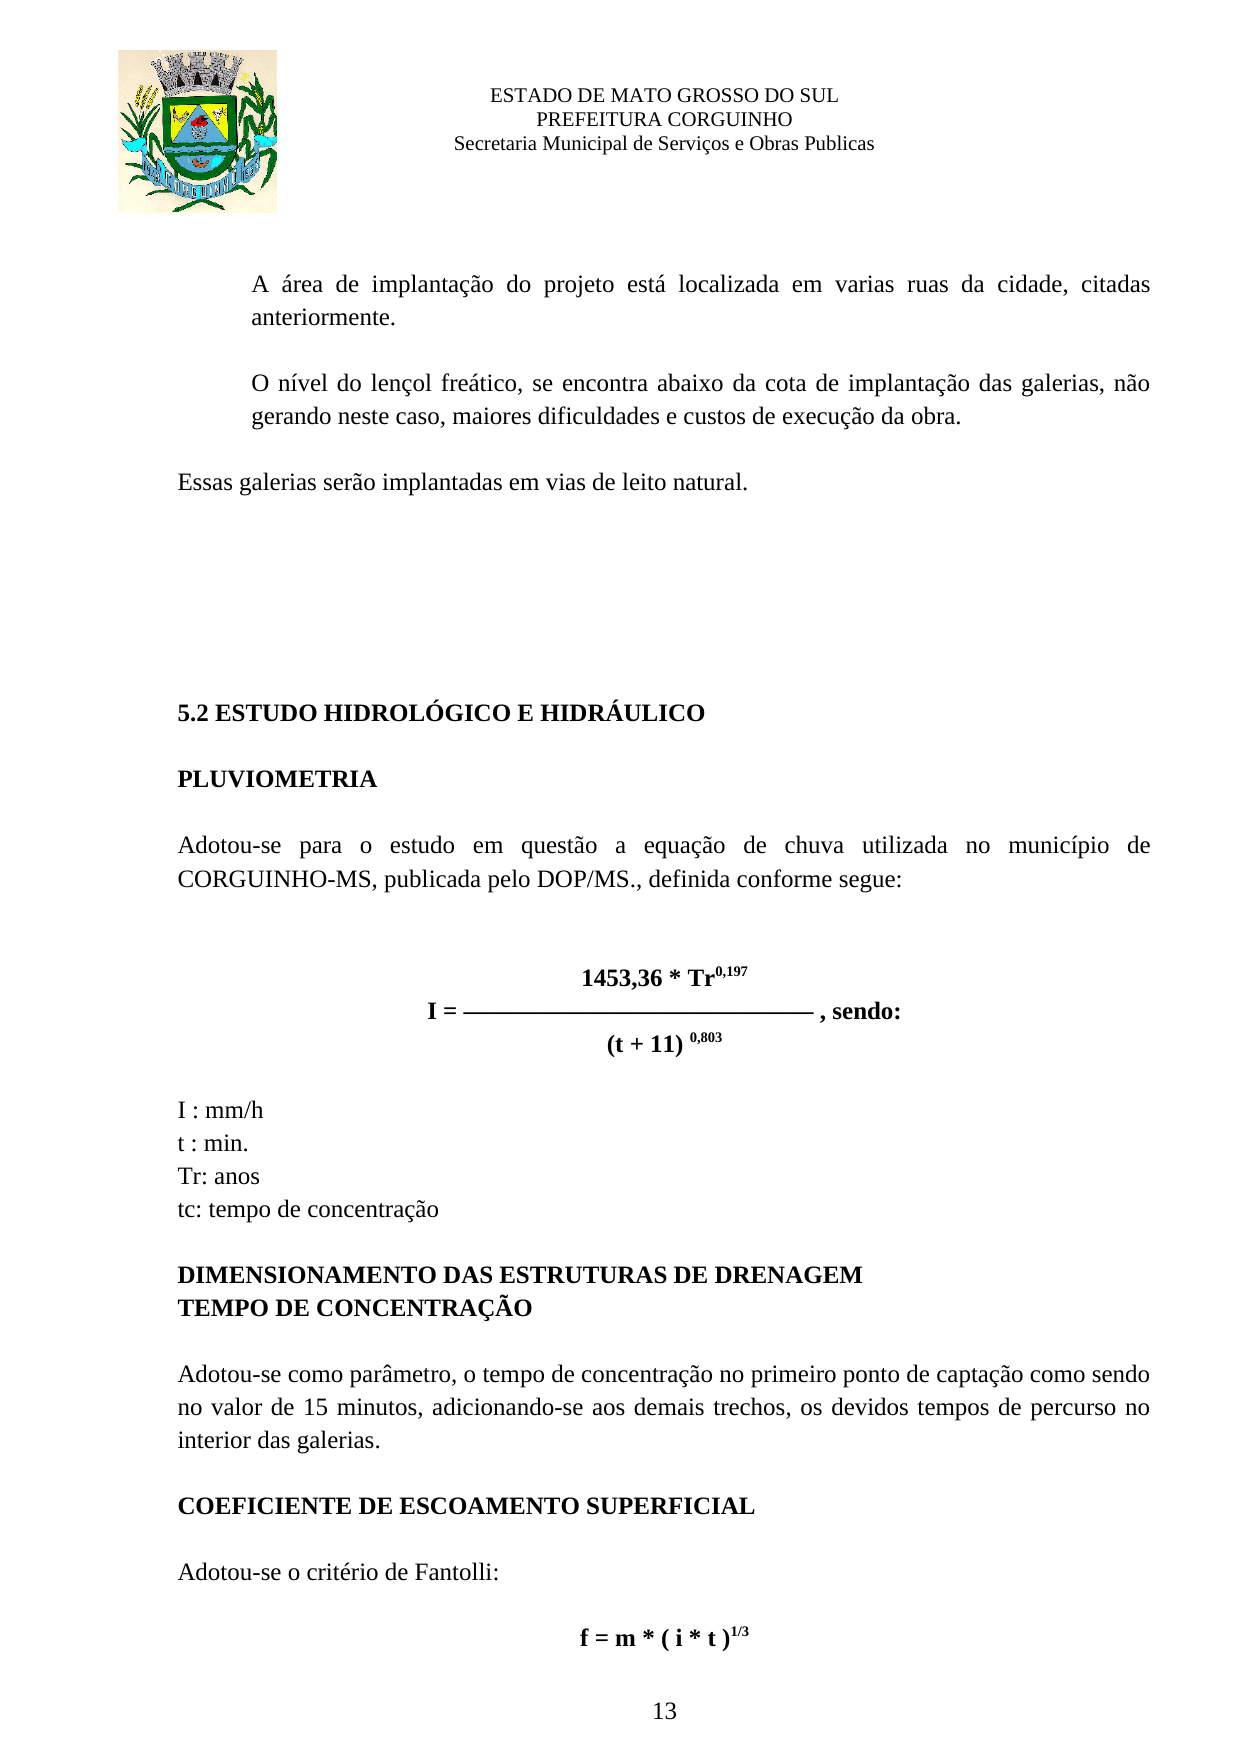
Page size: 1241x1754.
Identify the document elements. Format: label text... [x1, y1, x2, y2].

text A área de implantação do projeto está localizada em varias ruas da cidade, citadas anteriormente. [251, 269, 1152, 331]
text f = m * ( i * t )1/3 [177, 1623, 1152, 1652]
text COEFICIENTE DE ESCOAMENTO SUPERFICIAL [177, 1491, 1152, 1520]
text I : mm/h [177, 1095, 1152, 1123]
text 5.2 ESTUDO HIDROLÓGICO E HIDRÁULICO [177, 698, 1152, 727]
text Adotou-se como parâmetro, o tempo de concentração no primeiro ponto de captação como sendo no valor de 15 minutos, adicionando-se aos demais trechos, os devidos tempos de percurso no interior das galerias. [177, 1359, 1152, 1454]
text Essas galerias serão implantadas em vias de leito natural. [177, 467, 1152, 496]
text Adotou-se o critério de Fantolli: [177, 1557, 1152, 1586]
text tc: tempo de concentração [177, 1194, 1152, 1223]
text TEMPO DE CONCENTRAÇÃO [177, 1293, 1152, 1322]
text Adotou-se para o estudo em questão a equação de chuva utilizada no município de CORGUINHO-MS, publicada pelo DOP/MS., definida conforme segue: [177, 831, 1152, 892]
text DIMENSIONAMENTO DAS ESTRUTURAS DE DRENAGEM [177, 1260, 1152, 1289]
text PLUVIOMETRIA [177, 764, 1152, 793]
text I = —————————————— , sendo: [177, 996, 1152, 1024]
text O nível do lençol freático, se encontra abaixo da cota de implantação das galerias, não gerando neste caso, maiores dificuldades e custos de execução da obra. [251, 368, 1152, 430]
text t : min. [177, 1128, 1152, 1157]
picture [118, 50, 277, 213]
text Tr: anos [177, 1161, 1152, 1189]
text 1453,36 * Tr0,197 [177, 963, 1152, 991]
text (t + 11) 0,803 [177, 1029, 1152, 1057]
